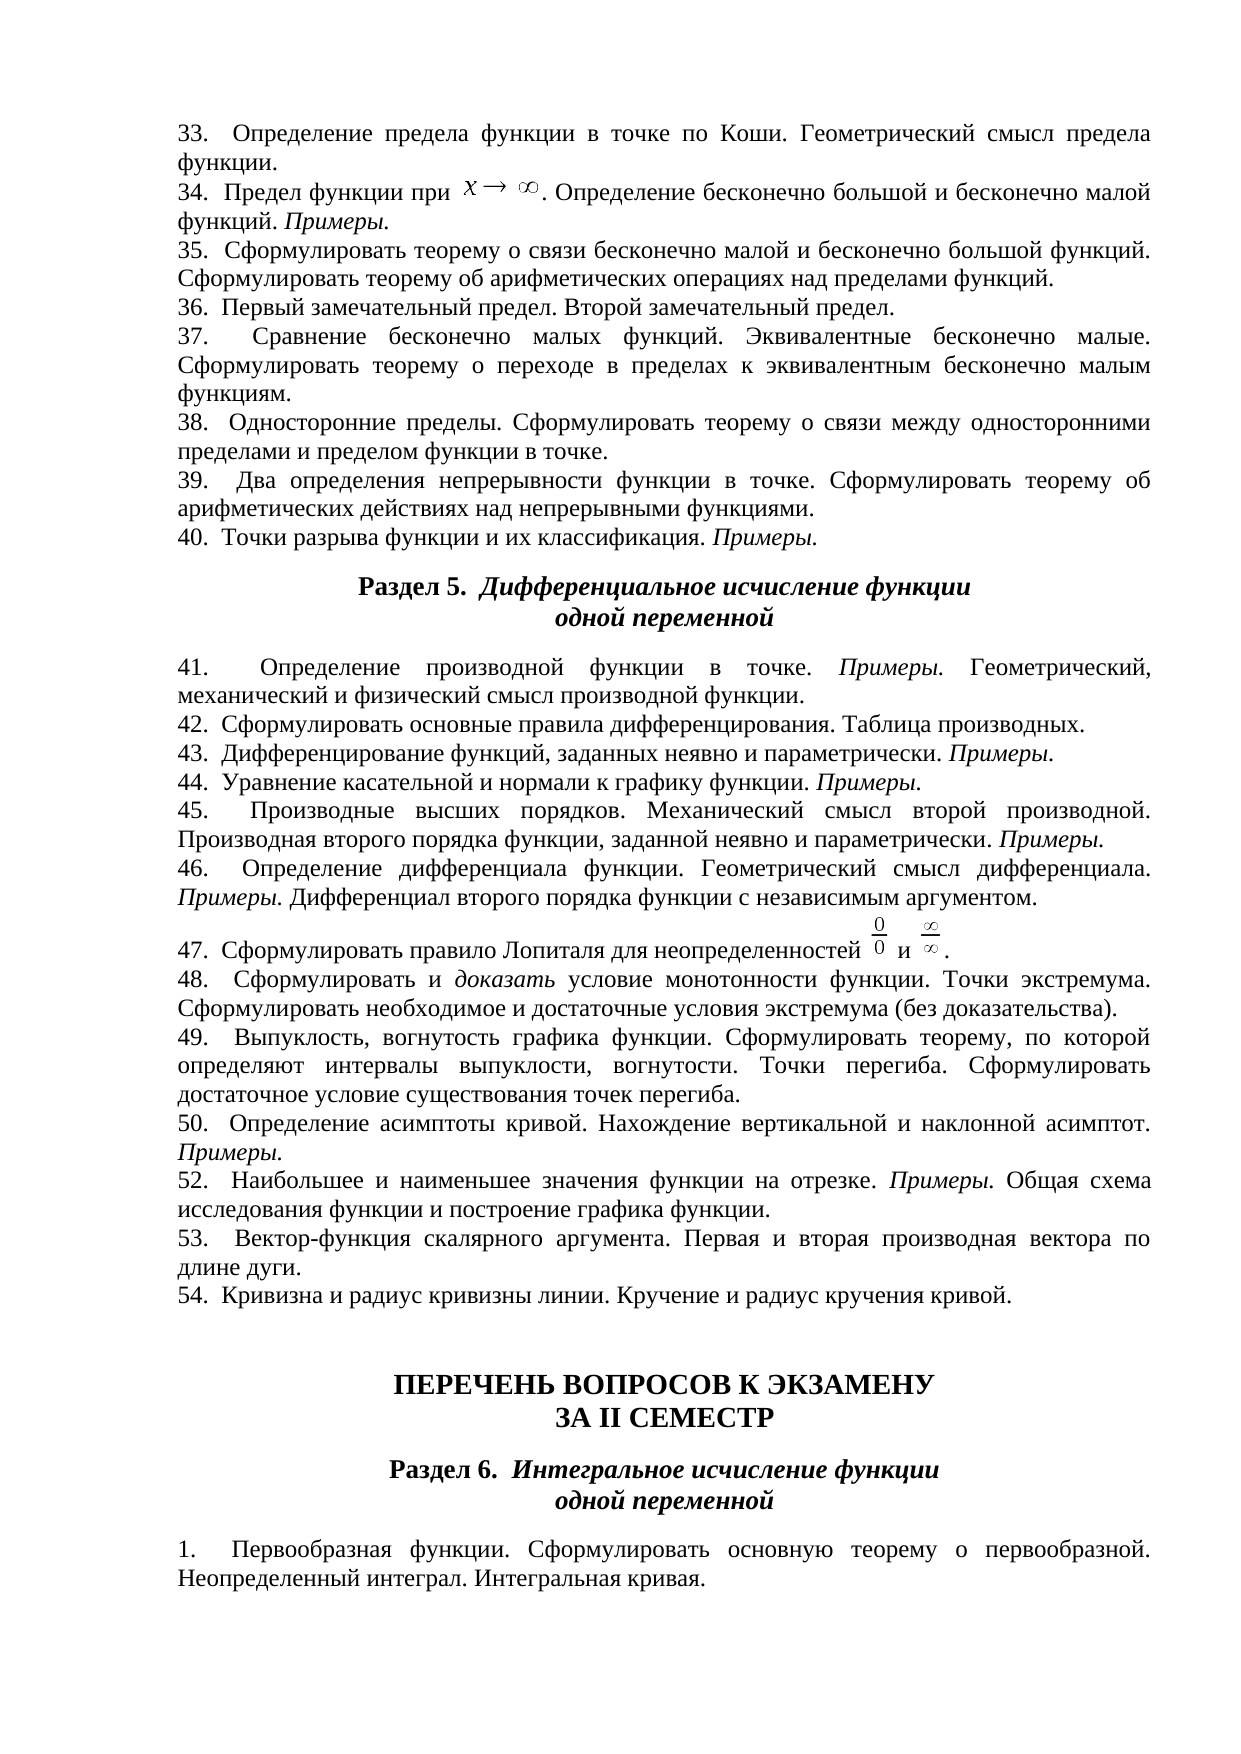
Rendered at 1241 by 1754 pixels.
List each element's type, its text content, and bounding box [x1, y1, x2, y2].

text 52. Наибольшее и наименьшее значения функции на отрезке. Примеры. Общая схема исследования функции и построение графика функции. [177, 1166, 1152, 1223]
text 37. Сравнение бесконечно малых функций. Эквивалентные бесконечно малые. Сформулировать теорему о переходе в пределах к эквивалентным бесконечно малым функциям. [177, 321, 1152, 407]
text 39. Два определения непрерывности функции в точке. Сформулировать теорему об арифметических действиях над непрерывными функциями. [177, 465, 1152, 522]
text 33. Определение предела функции в точке по Коши. Геометрический смысл предела функции. [177, 118, 1152, 176]
text ПЕРЕЧЕНЬ ВОПРОСОВ К ЭКЗАМЕНУ [177, 1367, 1152, 1400]
text 47. Сформулировать правило Лопиталя для неопределенностей и . [177, 910, 1152, 964]
text 1. Первообразная функции. Сформулировать основную теорему о первообразной. Неопределенный интеграл. Интегральная кривая. [177, 1534, 1152, 1592]
text 44. Уравнение касательной и нормали к графику функции. Примеры. [177, 767, 1152, 795]
text 41. Определение производной функции в точке. Примеры. Геометрический, механический и физический смысл производной функции. [177, 652, 1152, 709]
text 34. Предел функции при . Определение бесконечно большой и бесконечно малой функций. Примеры. [177, 176, 1152, 235]
text 35. Сформулировать теорему о связи бесконечно малой и бесконечно большой функций. Сформулировать теорему об арифметических операциях над пределами функций. [177, 235, 1152, 292]
text 50. Определение асимптоты кривой. Нахождение вертикальной и наклонной асимптот. Примеры. [177, 1108, 1152, 1166]
text 38. Односторонние пределы. Сформулировать теорему о связи между односторонними пределами и пределом функции в точке. [177, 407, 1152, 465]
text 48. Сформулировать и доказать условие монотонности функции. Точки экстремума. Сформулировать необходимое и достаточные условия экстремума (без доказательства). [177, 964, 1152, 1022]
text одной переменной [177, 601, 1152, 632]
text 46. Определение дифференциала функции. Геометрический смысл дифференциала. Примеры. Дифференциал второго порядка функции с независимым аргументом. [177, 853, 1152, 910]
text 54. Кривизна и радиус кривизны линии. Кручение и радиус кручения кривой. [177, 1281, 1152, 1309]
text Раздел 5. Дифференциальное исчисление функции [177, 570, 1152, 601]
text 53. Вектор-функция скалярного аргумента. Первая и вторая производная вектора по длине дуги. [177, 1223, 1152, 1281]
text 40. Точки разрыва функции и их классификация. Примеры. [177, 522, 1152, 551]
text 36. Первый замечательный предел. Второй замечательный предел. [177, 292, 1152, 321]
text 49. Выпуклость, вогнутость графика функции. Сформулировать теорему, по которой определяют интервалы выпуклости, вогнутости. Точки перегиба. Сформулировать достаточное условие существования точек перегиба. [177, 1022, 1152, 1108]
text ЗА II СЕМЕСТР [177, 1400, 1152, 1434]
text 43. Дифференцирование функций, заданных неявно и параметрически. Примеры. [177, 738, 1152, 767]
text 42. Сформулировать основные правила дифференцирования. Таблица производных. [177, 709, 1152, 738]
text 45. Производные высших порядков. Механический смысл второй производной. Производная второго порядка функции, заданной неявно и параметрически. Примеры. [177, 795, 1152, 853]
text одной переменной [177, 1484, 1152, 1515]
text Раздел 6. Интегральное исчисление функции [177, 1453, 1152, 1484]
